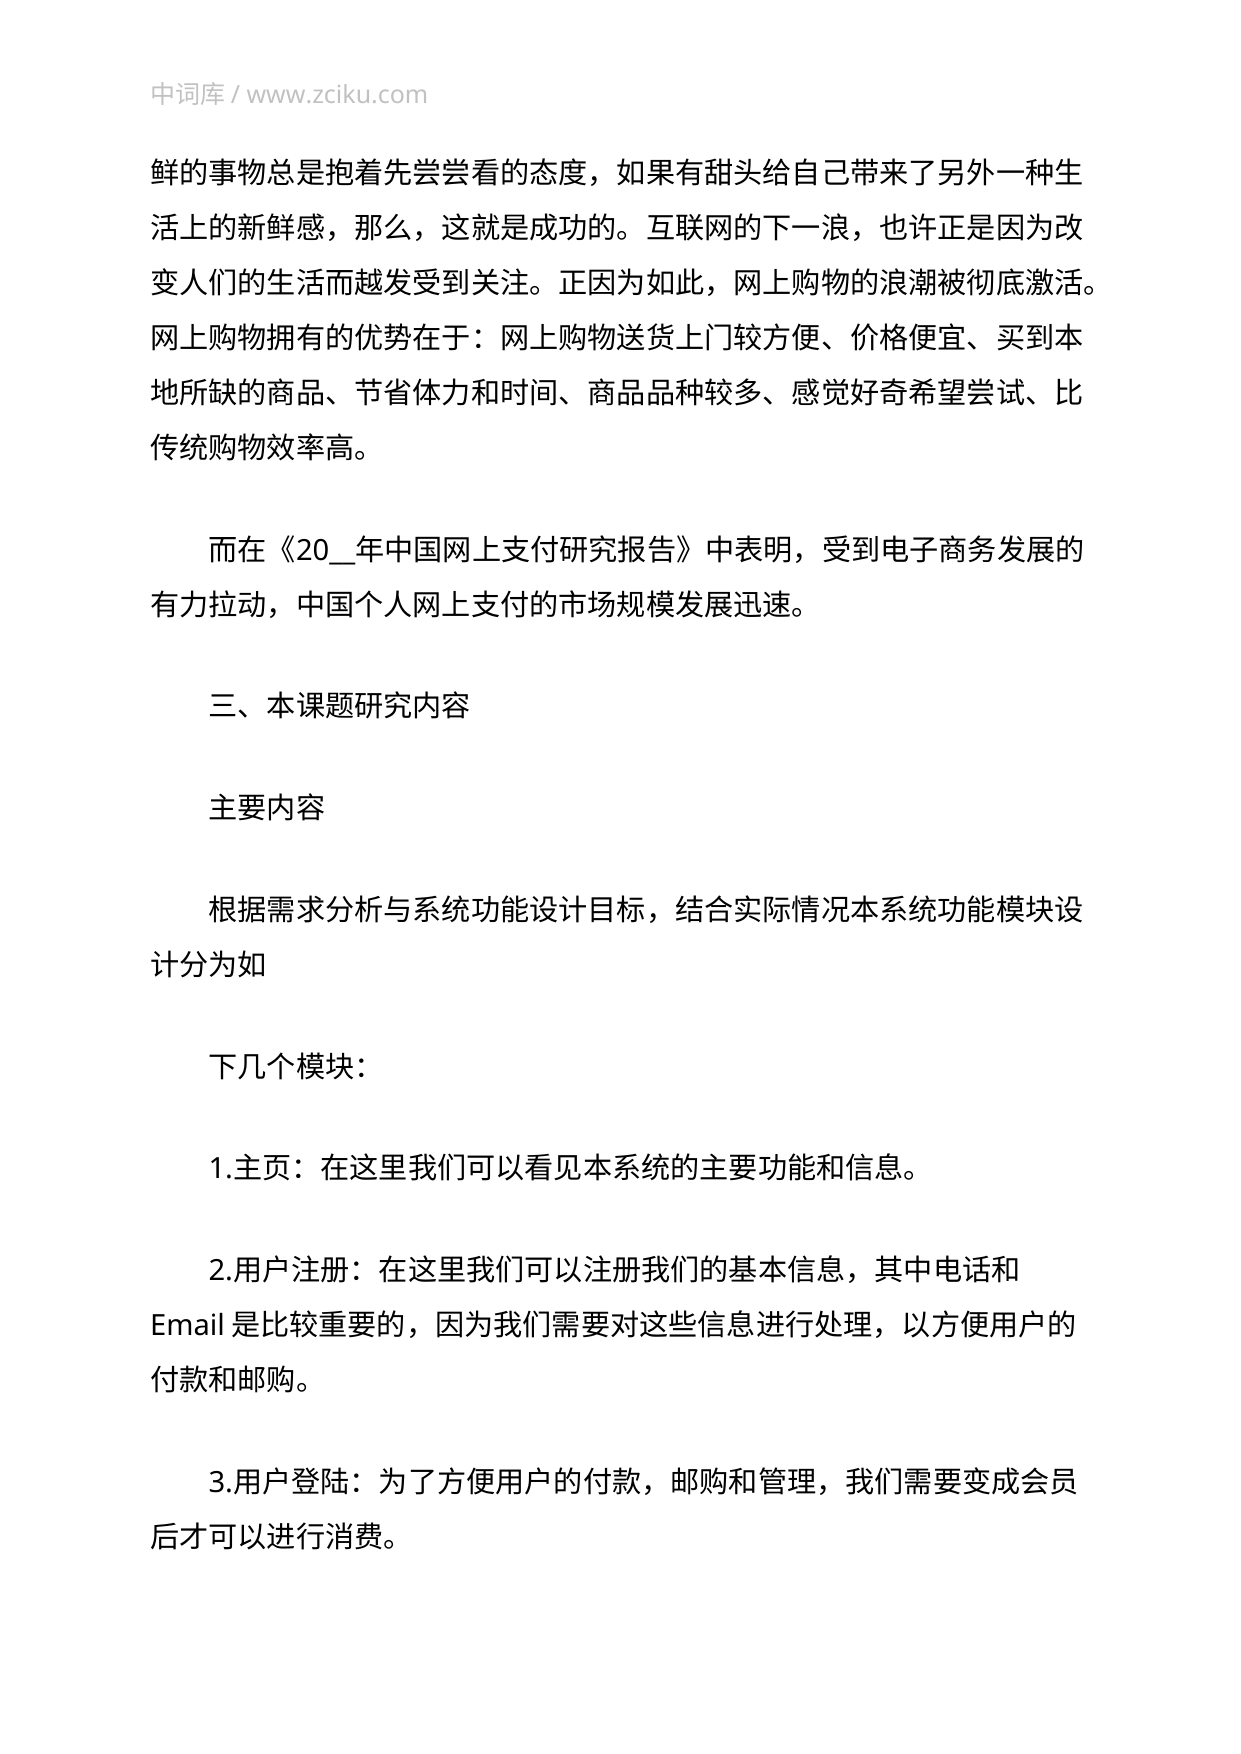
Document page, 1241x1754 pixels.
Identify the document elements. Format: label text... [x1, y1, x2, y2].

text 1.主页：在这里我们可以看见本系统的主要功能和信息。 [150, 1145, 1090, 1187]
text 根据需求分析与系统功能设计目标，结合实际情况本系统功能模块设计分为如 [150, 887, 1090, 984]
text 主要内容 [150, 785, 1090, 827]
text 下几个模块： [150, 1043, 1090, 1086]
text 三、本课题研究内容 [150, 683, 1090, 725]
text 2.用户注册：在这里我们可以注册我们的基本信息，其中电话和Email是比较重要的，因为我们需要对这些信息进行处理，以方便用户的付款和邮购。 [150, 1247, 1090, 1399]
text 而在《20__年中国网上支付研究报告》中表明，受到电子商务发展的有力拉动，中国个人网上支付的市场规模发展迅速。 [150, 526, 1090, 623]
text 3.用户登陆：为了方便用户的付款，邮购和管理，我们需要变成会员后才可以进行消费。 [150, 1459, 1090, 1556]
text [150, 150, 1090, 467]
